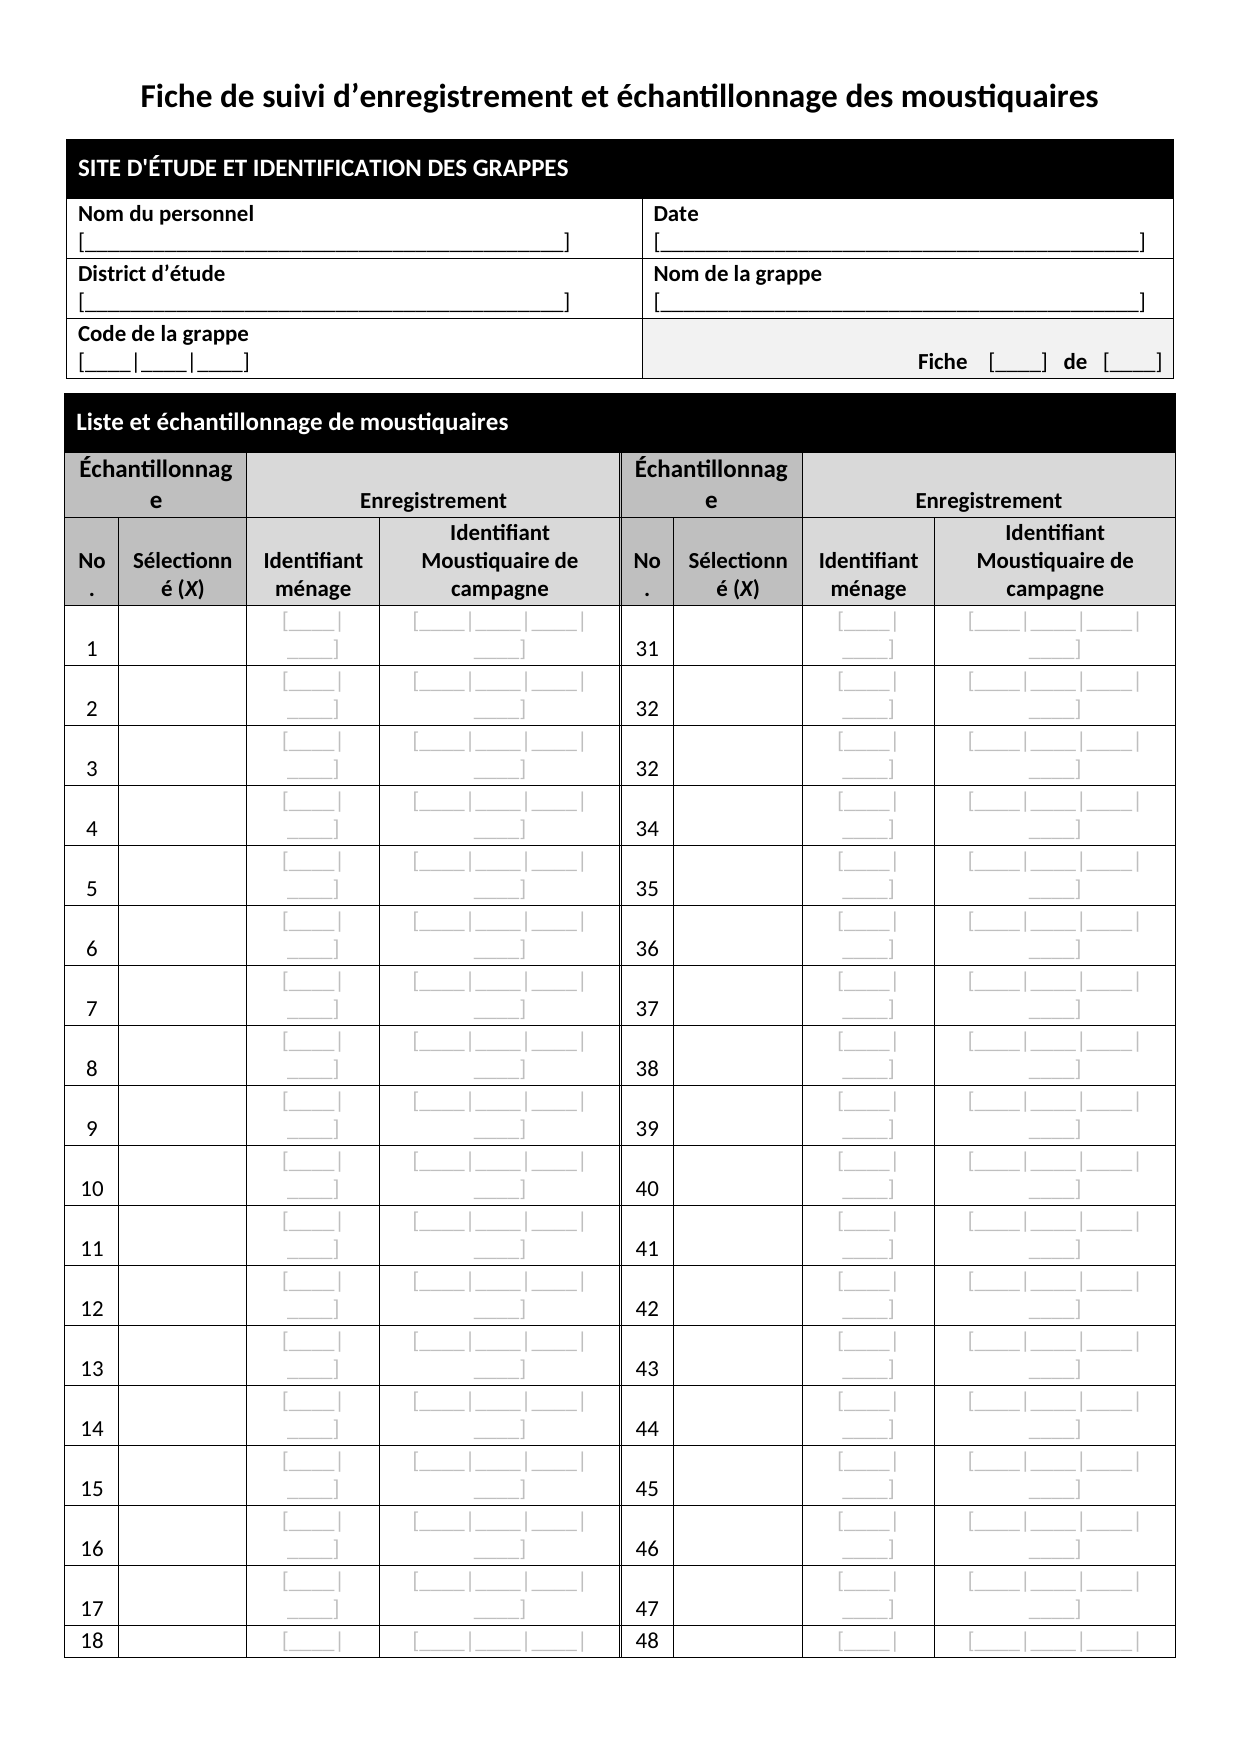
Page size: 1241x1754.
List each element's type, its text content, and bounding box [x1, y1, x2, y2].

table_cell 18 [65, 1626, 118, 1657]
table_cell [____|____|____|____] [935, 666, 1175, 725]
table_cell [674, 1566, 802, 1625]
table_cell 45 [622, 1446, 673, 1505]
table_cell [____|____] [803, 666, 934, 725]
table_cell [____|____] [247, 606, 379, 665]
table_cell [____|____] [803, 1146, 934, 1205]
table_cell [____|____] [247, 1566, 379, 1625]
table_cell [____|____|____|____] [380, 1506, 619, 1565]
table_header SITE D'ÉTUDE ET IDENTIFICATION DES GRAPPES [67, 140, 1173, 198]
table_cell [____|____] [247, 846, 379, 905]
table_cell 35 [622, 846, 673, 905]
table_cell [____|____] [247, 1386, 379, 1445]
table_cell [674, 666, 802, 725]
table_cell [____|____|____|____] [380, 1386, 619, 1445]
table_cell 3 [65, 726, 118, 785]
table_cell Identifiant Moustiquaire de campagne [380, 518, 619, 605]
table_cell Sélectionné (X) [674, 518, 802, 605]
table_cell [____|____|____|____] [935, 726, 1175, 785]
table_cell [380, 1566, 619, 1625]
table_cell [____|____] [803, 1446, 934, 1505]
table_cell [____|____] [803, 846, 934, 905]
table_cell 8 [65, 1026, 118, 1085]
table_cell [____|____] [803, 1626, 934, 1657]
table_cell 16 [65, 1506, 118, 1565]
table_cell 17 [65, 1566, 118, 1625]
table_cell Identifiant Moustiquaire de campagne [935, 518, 1175, 605]
table_cell [____|____|____|____] [380, 1206, 619, 1265]
table_cell [____|____] [803, 1206, 934, 1265]
table_cell 1 [65, 606, 118, 665]
table_cell [119, 1326, 246, 1385]
table_cell [____|____|____|____] [935, 1386, 1175, 1445]
table_cell [____|____] [247, 1326, 379, 1385]
table_cell [____|____] [803, 1266, 934, 1325]
table_cell [____|____] [247, 1626, 379, 1657]
table_cell [____|____] [247, 1146, 379, 1205]
table_cell [____|____] [803, 1026, 934, 1085]
table_cell [674, 906, 802, 965]
table_cell [____|____] [247, 666, 379, 725]
table_cell [119, 1626, 246, 1657]
table_cell [____|____|____|____] [380, 606, 619, 665]
table_cell [____|____|____|____] [380, 726, 619, 785]
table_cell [380, 1626, 619, 1657]
table_cell Enregistrement [803, 453, 1175, 517]
table_cell [____|____] [803, 1506, 934, 1565]
table_cell [674, 786, 802, 845]
table_cell 41 [622, 1206, 673, 1265]
table_cell [674, 846, 802, 905]
table_cell [____|____] [247, 1026, 379, 1085]
table_cell [119, 1446, 246, 1505]
table_cell [____|____|____|____] [380, 906, 619, 965]
table_cell [____|____|____|____] [935, 1086, 1175, 1145]
table_cell 4 [65, 786, 118, 845]
table_cell [119, 1566, 246, 1625]
table_cell [____|____|____|____] [935, 1266, 1175, 1325]
table_cell [____|____|____|____] [380, 966, 619, 1025]
table_cell 2 [65, 666, 118, 725]
table_cell [____|____] [247, 1506, 379, 1565]
table_cell 10 [65, 1146, 118, 1205]
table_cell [935, 1566, 1175, 1625]
table_cell [674, 1386, 802, 1445]
table_cell 47 [622, 1566, 673, 1625]
table_cell Échantillonnage [622, 453, 802, 517]
table_cell Sélectionné (X) [119, 518, 246, 605]
table_cell [____|____] [247, 1206, 379, 1265]
table_cell [____|____] [803, 606, 934, 665]
table_cell [119, 1026, 246, 1085]
table_cell 48 [622, 1626, 673, 1657]
table_cell Fiche [____] de [____] [643, 319, 1173, 378]
table_cell [____|____] [247, 1086, 379, 1145]
table_cell 44 [622, 1386, 673, 1445]
table_cell 34 [622, 786, 673, 845]
table_cell 11 [65, 1206, 118, 1265]
table_cell [____|____|____|____] [935, 1506, 1175, 1565]
table_cell Code de la grappe [____|____|____] [67, 319, 642, 378]
table_cell [____|____] [247, 786, 379, 845]
table_cell [____|____|____|____] [380, 1266, 619, 1325]
table_cell [____|____|____|____] [935, 606, 1175, 665]
table_cell [____|____|____|____] [935, 846, 1175, 905]
table_cell [____|____|____|____] [935, 1206, 1175, 1265]
table_cell [____|____|____|____] [935, 1326, 1175, 1385]
table_cell Identifiant ménage [803, 518, 934, 605]
table_cell District d’étude [__________________________________________] [67, 259, 642, 318]
table_cell No. [622, 518, 673, 605]
table_cell [____|____|____|____] [380, 1146, 619, 1205]
table_cell 37 [622, 966, 673, 1025]
table_cell [674, 1326, 802, 1385]
table_cell [119, 846, 246, 905]
table_cell 36 [622, 906, 673, 965]
table_cell [____|____|____|____] [380, 846, 619, 905]
table_cell [119, 1206, 246, 1265]
table_cell [119, 1386, 246, 1445]
table_cell [674, 1626, 802, 1657]
table_cell [674, 726, 802, 785]
table_cell [____|____] [803, 726, 934, 785]
table_cell [674, 966, 802, 1025]
table_cell [____|____|____|____] [380, 1326, 619, 1385]
table_cell [119, 726, 246, 785]
table_cell 32 [622, 666, 673, 725]
table_header Liste et échantillonnage de moustiquaires [65, 394, 1175, 452]
table_cell 31 [622, 606, 673, 665]
table_cell 7 [65, 966, 118, 1025]
table_cell 38 [622, 1026, 673, 1085]
table_cell [____|____|____|____] [380, 1446, 619, 1505]
table_cell [____|____] [803, 1326, 934, 1385]
table_cell 14 [65, 1386, 118, 1445]
table_cell 13 [65, 1326, 118, 1385]
table_cell [____|____|____|____] [935, 1026, 1175, 1085]
table_cell [674, 606, 802, 665]
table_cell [935, 1626, 1175, 1657]
table_cell Nom du personnel [__________________________________________] [67, 199, 642, 258]
table_cell 5 [65, 846, 118, 905]
table_cell [____|____] [803, 1566, 934, 1625]
table_cell 43 [622, 1326, 673, 1385]
table_cell No. [65, 518, 118, 605]
table_cell Identifiant ménage [247, 518, 379, 605]
table_cell [119, 666, 246, 725]
table_cell [____|____] [247, 1446, 379, 1505]
table_cell 32 [622, 726, 673, 785]
table_cell [674, 1266, 802, 1325]
table_cell [119, 786, 246, 845]
table_cell [____|____] [803, 906, 934, 965]
table_cell [674, 1086, 802, 1145]
title Fiche de suivi d’enregistrement et échantillonnage des moustiquaires [75, 75, 1165, 116]
table_cell [674, 1506, 802, 1565]
table_cell 9 [65, 1086, 118, 1145]
table_cell 42 [622, 1266, 673, 1325]
table_cell [119, 1086, 246, 1145]
table_cell [674, 1146, 802, 1205]
table_cell Date [__________________________________________] [643, 199, 1173, 258]
table_cell [674, 1206, 802, 1265]
table_cell [____|____|____|____] [380, 1086, 619, 1145]
table_cell [____|____] [247, 726, 379, 785]
table_cell [119, 906, 246, 965]
table_cell [____|____] [247, 966, 379, 1025]
table_cell [119, 1146, 246, 1205]
table_cell 46 [622, 1506, 673, 1565]
table_cell [____|____|____|____] [935, 906, 1175, 965]
table_cell 15 [65, 1446, 118, 1505]
table_cell [____|____|____|____] [380, 1026, 619, 1085]
table_cell [674, 1446, 802, 1505]
table_cell [____|____] [803, 1386, 934, 1445]
table_cell Nom de la grappe [__________________________________________] [643, 259, 1173, 318]
table_cell Enregistrement [247, 453, 619, 517]
table_cell [119, 966, 246, 1025]
table_cell 6 [65, 906, 118, 965]
table_cell [119, 606, 246, 665]
table_cell 40 [622, 1146, 673, 1205]
table_cell [____|____|____|____] [380, 786, 619, 845]
table_cell [____|____|____|____] [935, 1146, 1175, 1205]
table_cell [____|____] [803, 786, 934, 845]
table_cell [119, 1266, 246, 1325]
table_cell [____|____|____|____] [935, 1446, 1175, 1505]
table_cell Échantillonnage [65, 453, 246, 517]
table_cell [674, 1026, 802, 1085]
table_cell [119, 1506, 246, 1565]
table_cell [____|____|____|____] [935, 786, 1175, 845]
table_cell [____|____] [247, 1266, 379, 1325]
table_cell [____|____|____|____] [380, 666, 619, 725]
table_cell [____|____] [247, 906, 379, 965]
table_cell [____|____|____|____] [935, 966, 1175, 1025]
table_cell 39 [622, 1086, 673, 1145]
table_cell [____|____] [803, 1086, 934, 1145]
table_cell 12 [65, 1266, 118, 1325]
table_cell [____|____] [803, 966, 934, 1025]
